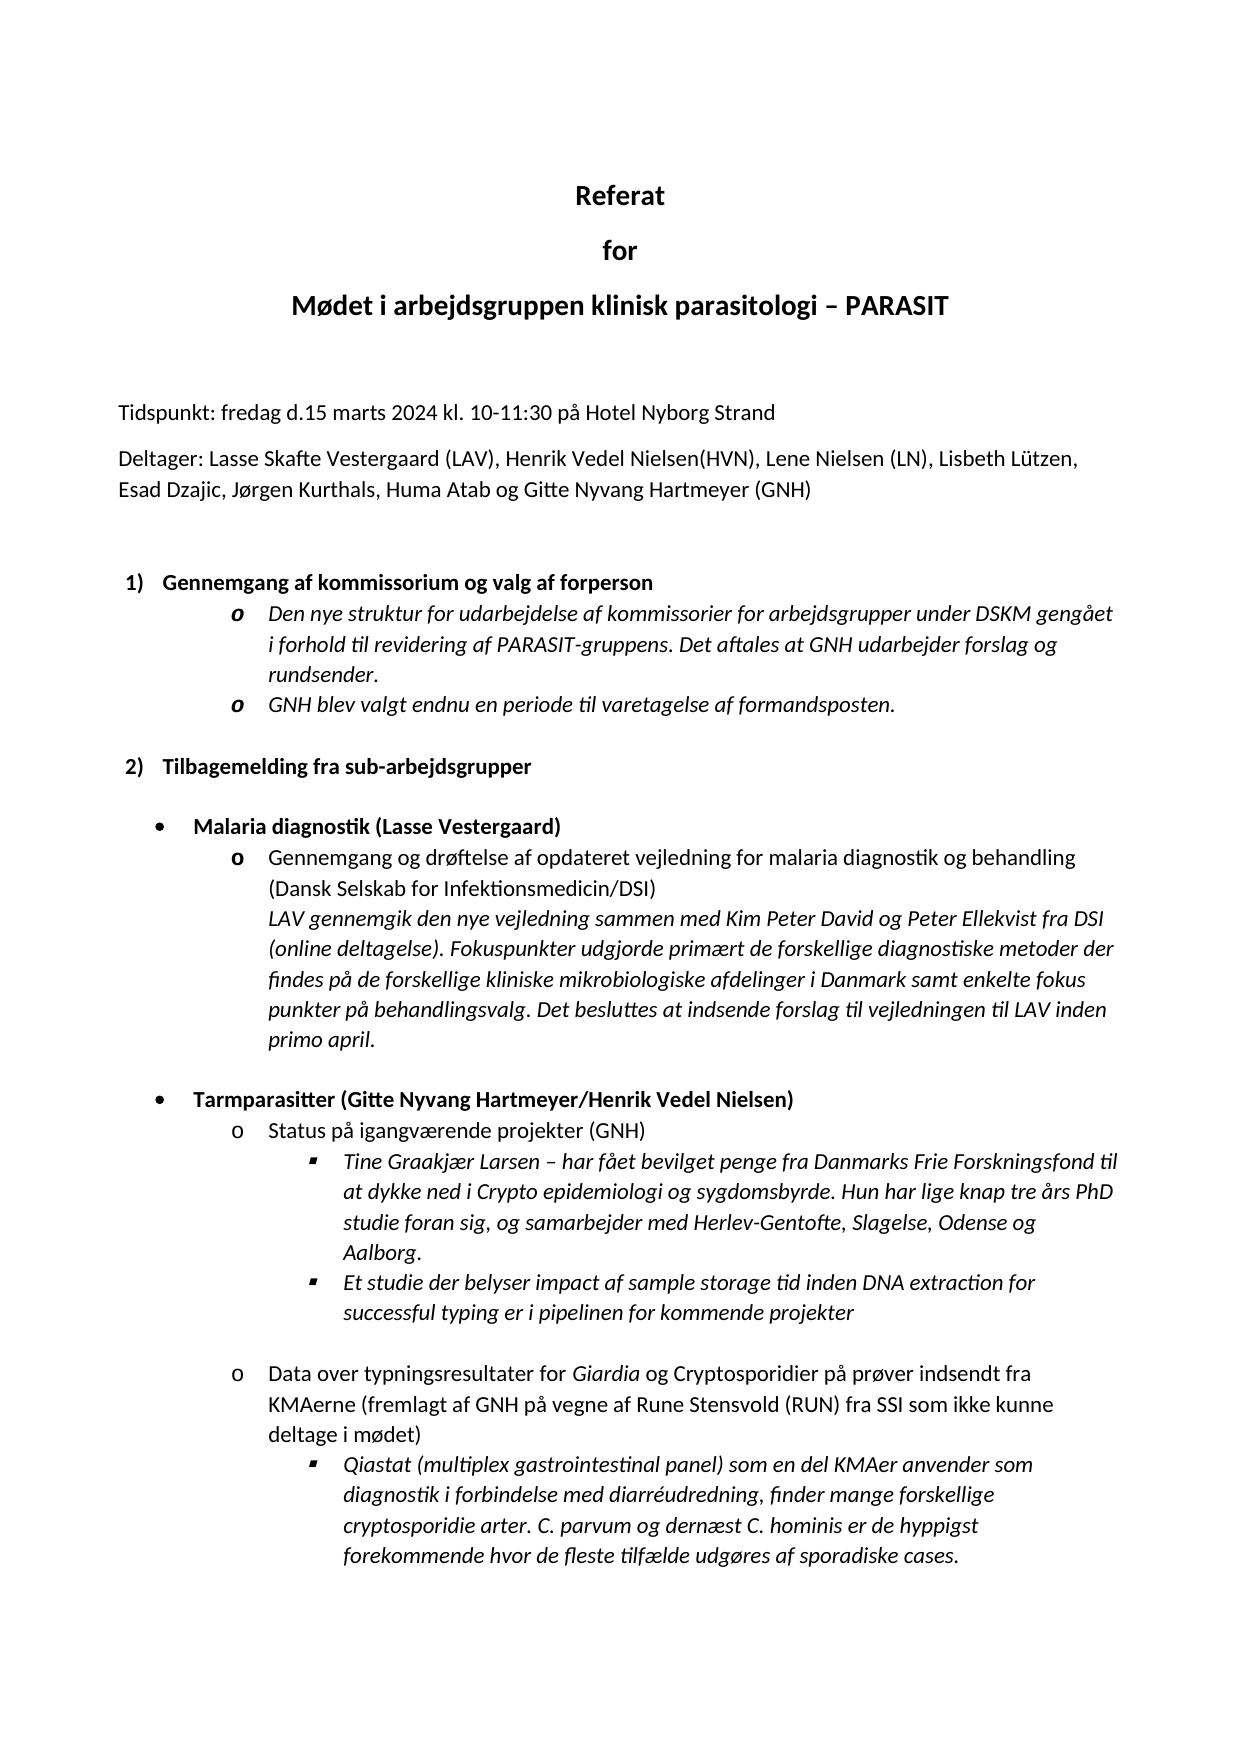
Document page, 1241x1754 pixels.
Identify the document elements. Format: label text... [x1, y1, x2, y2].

list Tilbagemelding fra sub-arbejdsgrupper [125, 752, 1122, 780]
list Tine Graakjær Larsen – har fået bevilget penge fra Danmarks Frie Forskningsfond til at dykke ned i Crypto epidemiologi og sygdomsbyrde. Hun har lige knap tre års PhD studie foran sig, og samarbejder med Herlev-Gentofte, Slagelse, Odense og Aalborg. [306, 1147, 1122, 1266]
list Malaria diagnostik (Lasse Vestergaard) [156, 812, 1122, 841]
list Gennemgang og drøftelse af opdateret vejledning for malaria diagnostik og behandling (Dansk Selskab for Infektionsmedicin/DSI) [231, 843, 1122, 902]
list Data over typningsresultater for Giardia og Cryptosporidier på prøver indsendt fra KMAerne (fremlagt af GNH på vegne af Rune Stensvold (RUN) fra SSI som ikke kunne deltage i mødet) [231, 1359, 1122, 1448]
list Qiastat (multiplex gastrointestinal panel) som en del KMAer anvender som diagnostik i forbindelse med diarréudredning, finder mange forskellige cryptosporidie arter. C. parvum og dernæst C. hominis er de hyppigst forekommende hvor de fleste tilfælde udgøres af sporadiske cases. [306, 1450, 1122, 1569]
text Mødet i arbejdsgruppen klinisk parasitologi – PARASIT [118, 287, 1122, 323]
text Referat [118, 177, 1122, 213]
list LAV gennemgik den nye vejledning sammen med Kim Peter David og Peter Ellekvist fra DSI (online deltagelse). Fokuspunkter udgjorde primært de forskellige diagnostiske metoder der findes på de forskellige kliniske mikrobiologiske afdelinger i Danmark samt enkelte fokus punkter på behandlingsvalg. Det besluttes at indsende forslag til vejledningen til LAV inden primo april. [268, 904, 1122, 1053]
list Gennemgang af kommissorium og valg af forperson [125, 568, 1122, 596]
list Tarmparasitter (Gitte Nyvang Hartmeyer/Henrik Vedel Nielsen) [156, 1086, 1122, 1113]
list Status på igangværende projekter (GNH) [231, 1116, 1122, 1145]
list Den nye struktur for udarbejdelse af kommissorier for arbejdsgrupper under DSKM gengået i forhold til revidering af PARASIT-gruppens. Det aftales at GNH udarbejder forslag og rundsender. [231, 599, 1122, 688]
list Et studie der belyser impact af sample storage tid inden DNA extraction for successful typing er i pipelinen for kommende projekter [306, 1268, 1122, 1326]
text Tidspunkt: fredag d.15 marts 2024 kl. 10-11:30 på Hotel Nyborg Strand [118, 398, 1122, 426]
list GNH blev valgt endnu en periode til varetagelse af formandsposten. [231, 690, 1122, 719]
text for [118, 232, 1122, 268]
text Deltager: Lasse Skafte Vestergaard (LAV), Henrik Vedel Nielsen(HVN), Lene Nielsen (LN), Lisbeth Lützen, Esad Dzajic, Jørgen Kurthals, Huma Atab og Gitte Nyvang Hartmeyer (GNH) [118, 444, 1122, 503]
